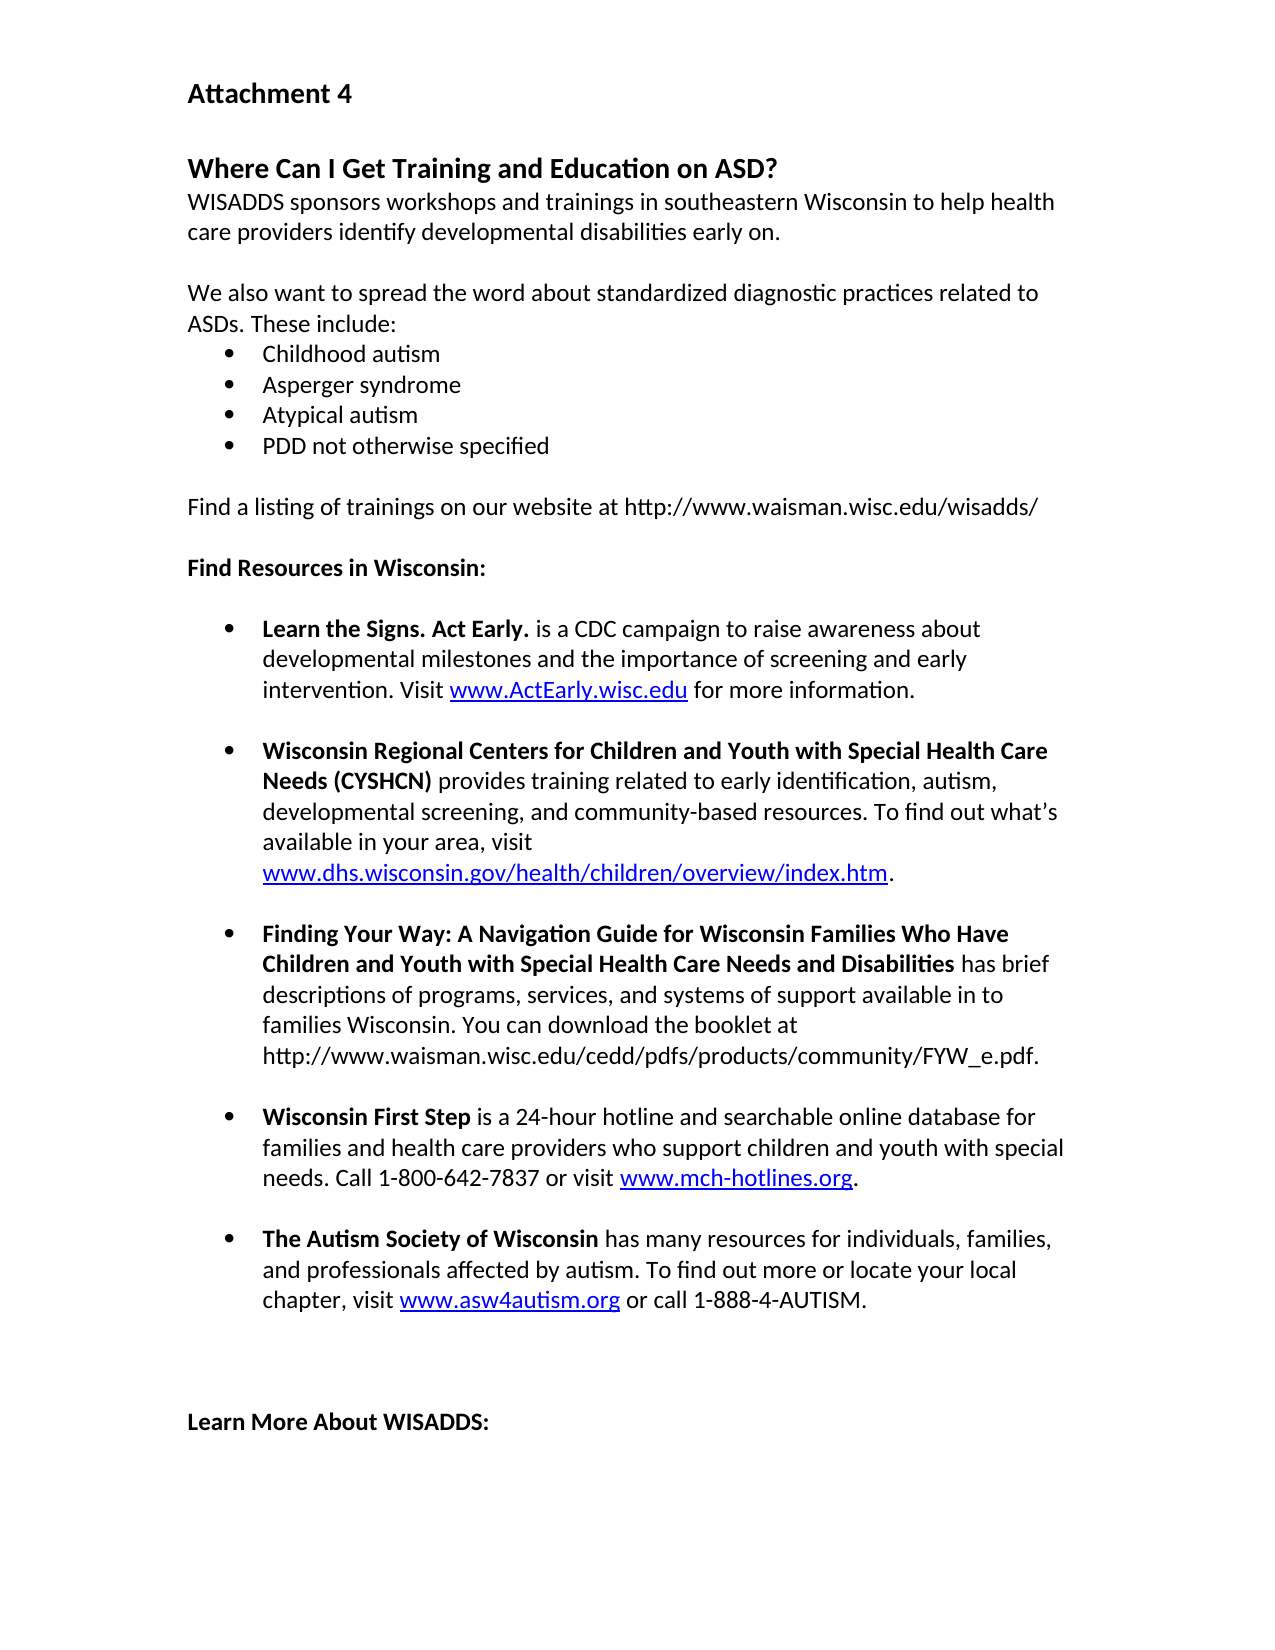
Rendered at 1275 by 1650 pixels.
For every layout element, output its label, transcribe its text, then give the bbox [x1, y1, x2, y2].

list The Autism Society of Wisconsin has many resources for individuals, families, and professionals affected by autism. To find out more or locate your local chapter, visit www.asw4autism.org or call 1-888-4-AUTISM. [225, 1223, 1087, 1315]
list PDD not otherwise specified [225, 430, 1087, 460]
text Where Can I Get Training and Education on ASD? [187, 150, 1087, 186]
list Wisconsin Regional Centers for Children and Youth with Special Health Care Needs (CYSHCN) provides training related to early identification, autism, developmental screening, and community-based resources. To find out what’s available in your area, visit www.dhs.wisconsin.gov/health/children/overview/index.htm. [225, 735, 1087, 888]
text WISADDS sponsors workshops and trainings in southeastern Wisconsin to help health care providers identify developmental disabilities early on. [187, 186, 1087, 247]
text Find Resources in Wisconsin: [187, 552, 1087, 582]
list Finding Your Way: A Navigation Guide for Wisconsin Families Who Have Children and Youth with Special Health Care Needs and Disabilities has brief descriptions of programs, services, and systems of support available in to families Wisconsin. You can download the booklet at http://www.waisman.wisc.edu/cedd/pdfs/products/community/FYW_e.pdf. [225, 918, 1087, 1071]
text Learn More About WISADDS: [187, 1406, 1087, 1437]
text We also want to spread the word about standardized diagnostic practices related to ASDs. These include: [187, 277, 1087, 338]
text Find a listing of trainings on our website at http://www.waisman.wisc.edu/wisadds/ [187, 491, 1087, 521]
list Childhood autism [225, 338, 1087, 369]
list Wisconsin First Step is a 24-hour hotline and searchable online database for families and health care providers who support children and youth with special needs. Call 1-800-642-7837 or visit www.mch-hotlines.org. [225, 1101, 1087, 1193]
list Asperger syndrome [225, 369, 1087, 399]
list Atypical autism [225, 399, 1087, 430]
list Learn the Signs. Act Early. is a CDC campaign to raise awareness about developmental milestones and the importance of screening and early intervention. Visit www.ActEarly.wisc.edu for more information. [225, 613, 1087, 704]
